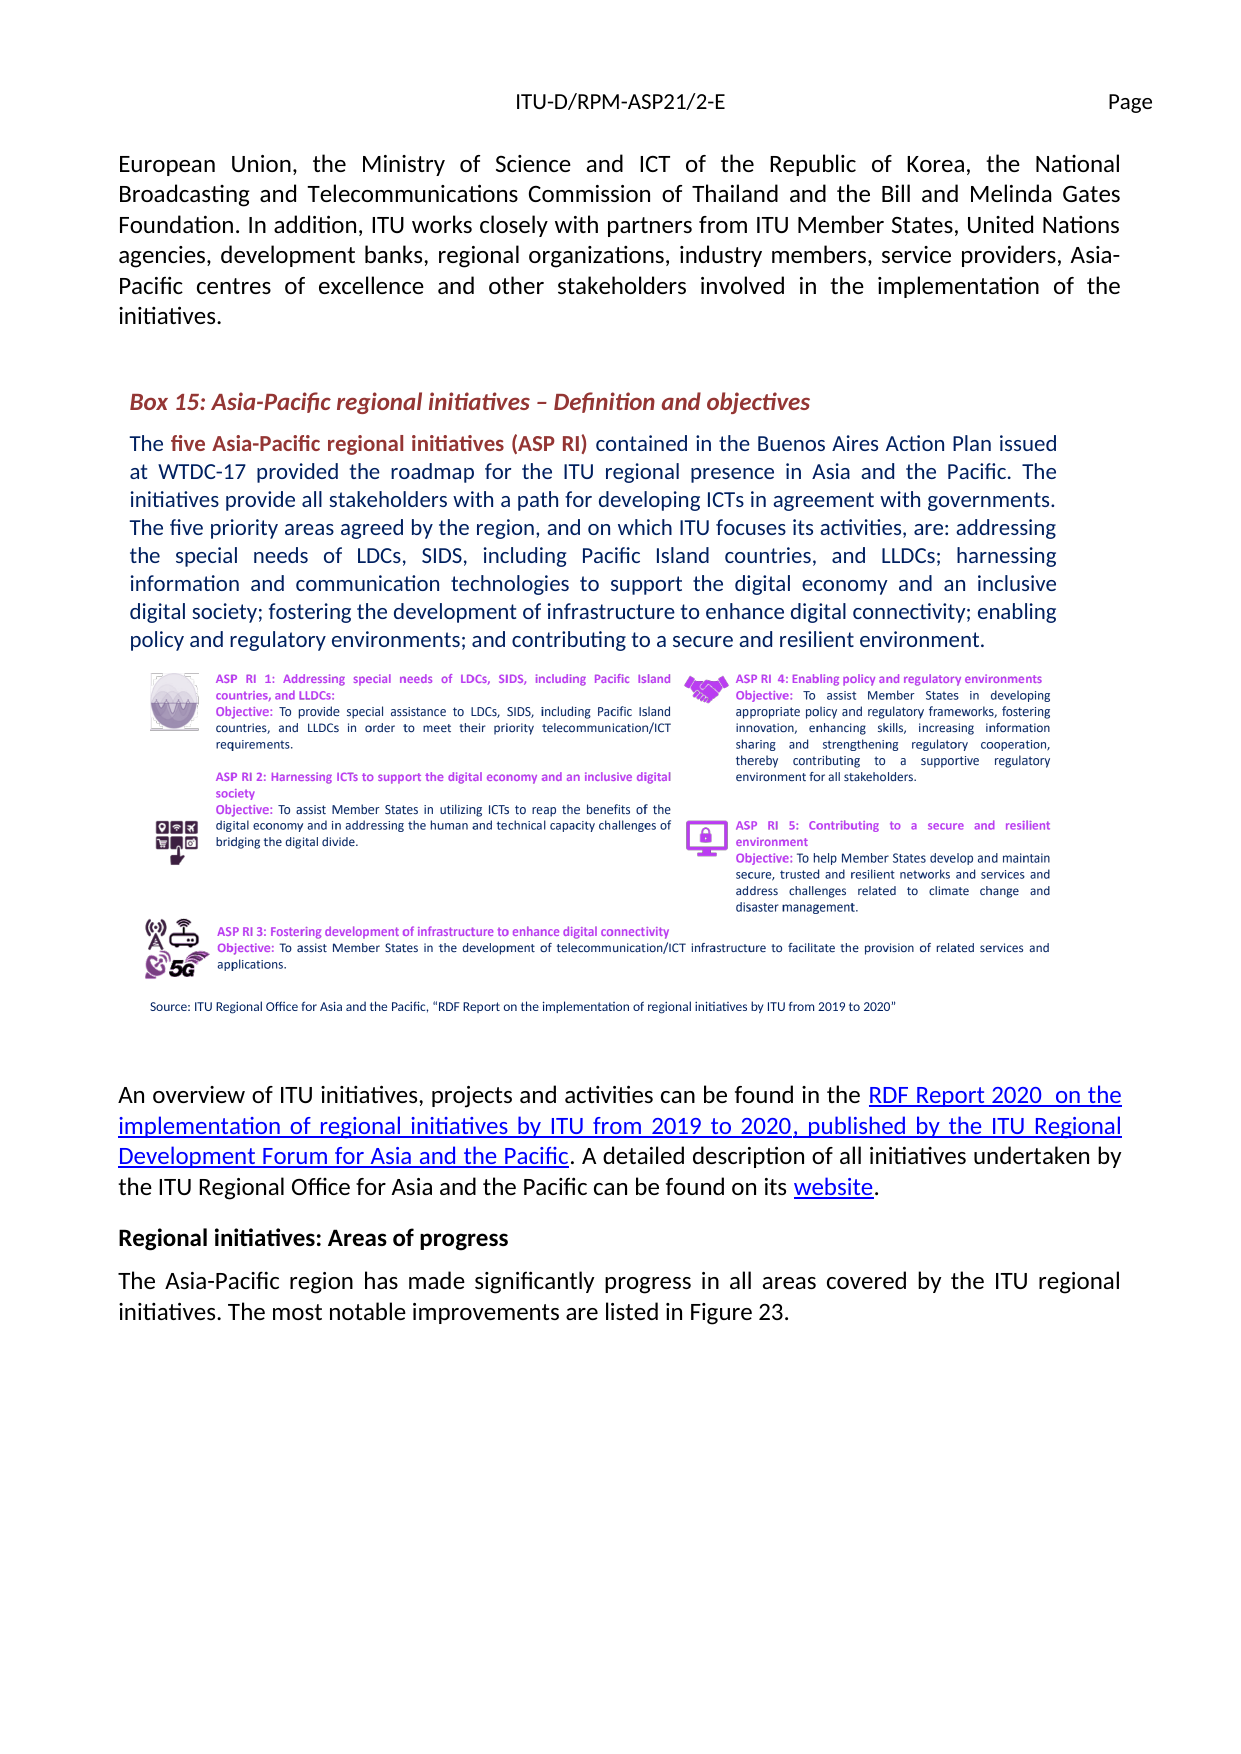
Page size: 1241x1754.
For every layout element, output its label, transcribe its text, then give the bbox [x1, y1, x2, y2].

text The Asia-Pacific region has made significantly progress in all areas covered by the ITU regional initiatives. The most notable improvements are listed in Figure 23. [118, 1265, 1122, 1326]
text An overview of ITU initiatives, projects and activities can be found in the RDF Report 2020 on the implementation of regional initiatives by ITU from 2019 to 2020, published by the ITU Regional Development Forum for Asia and the Pacific. A detailed description of all initiatives undertaken by the ITU Regional Office for Asia and the Pacific can be found on its website. [118, 1079, 1122, 1136]
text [118, 148, 1122, 331]
text An overview of ITU initiatives, projects and activities can be found in the RDF Report 2020 on the implementation of regional initiatives by ITU from 2019 to 2020, published by the ITU Regional Development Forum for Asia and the Pacific. A detailed description of all initiatives undertaken by the ITU Regional Office for Asia and the Pacific can be found on its website. [118, 1137, 1122, 1201]
table_header Box 15: Asia-Pacific regional initiatives – Definition and objectives The five Asia-Pacific regional initiatives (ASP RI) contained in the Buenos Aires Action Plan issued at WTDC-17 provided the roadmap for the ITU regional presence in Asia and the Pacific. The initiatives provide all stakeholders with a path for developing ICTs in agreement with governments. The five priority areas agreed by the region, and on which ITU focuses its activities, are: addressing the special needs of LDCs, SIDS, including Pacific Island countries, and LLDCs; harnessing information and communication technologies to support the digital economy and an inclusive digital society; fostering the development of infrastructure to enhance digital connectivity; enabling policy and regulatory environments; and contributing to a secure and resilient environment. [118, 374, 1070, 1024]
subtitle Regional initiatives: Areas of progress [118, 1222, 1122, 1253]
